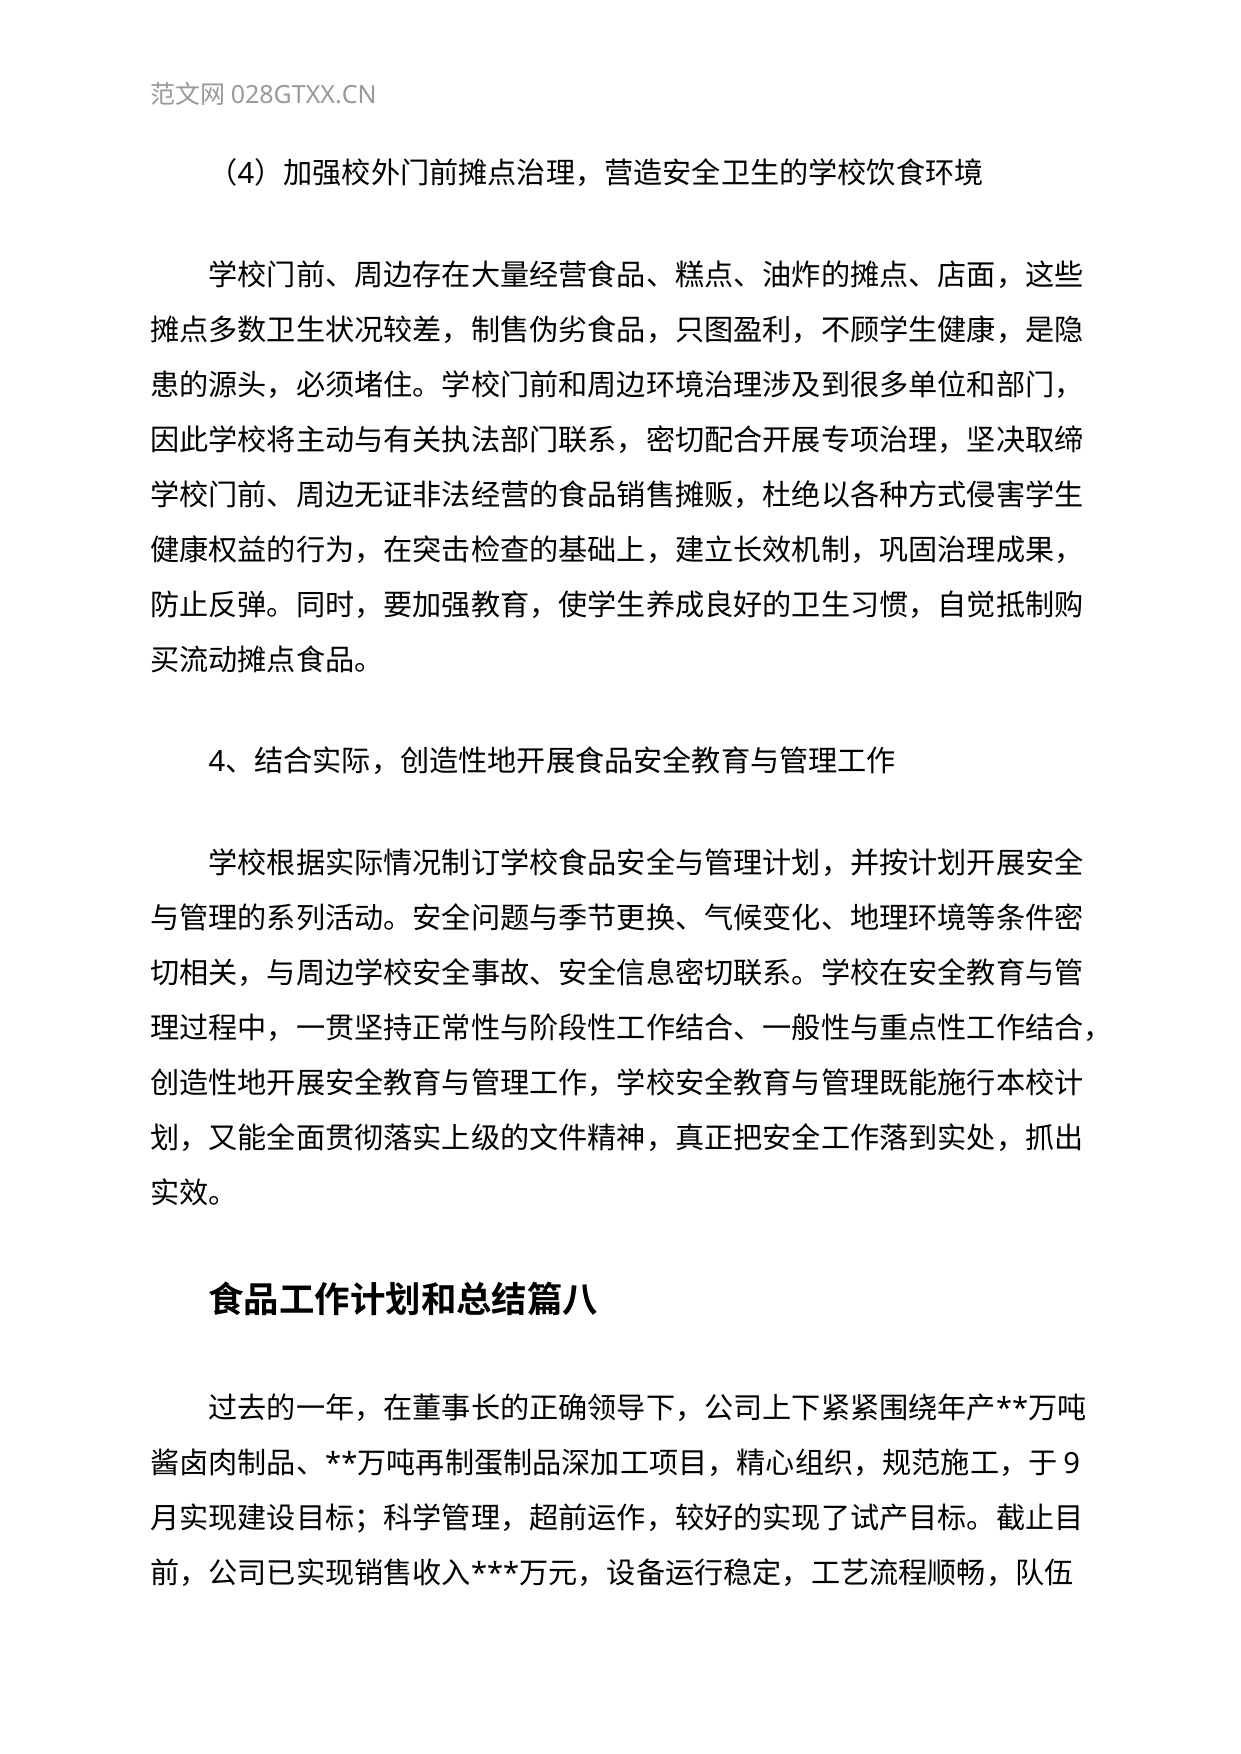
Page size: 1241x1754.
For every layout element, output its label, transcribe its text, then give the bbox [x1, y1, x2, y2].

text 学校门前、周边存在大量经营食品、糕点、油炸的摊点、店面，这些摊点多数卫生状况较差，制售伪劣食品，只图盈利，不顾学生健康，是隐患的源头，必须堵住。学校门前和周边环境治理涉及到很多单位和部门，因此学校将主动与有关执法部门联系，密切配合开展专项治理，坚决取缔学校门前、周边无证非法经营的食品销售摊贩，杜绝以各种方式侵害学生健康权益的行为，在突击检查的基础上，建立长效机制，巩固治理成果，防止反弹。同时，要加强教育，使学生养成良好的卫生习惯，自觉抵制购买流动摊点食品。 [150, 252, 1090, 678]
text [150, 1384, 1090, 1592]
text 4、结合实际，创造性地开展食品安全教育与管理工作 [150, 738, 1090, 780]
text 学校根据实际情况制订学校食品安全与管理计划，并按计划开展安全与管理的系列活动。安全问题与季节更换、气候变化、地理环境等条件密切相关，与周边学校安全事故、安全信息密切联系。学校在安全教育与管理过程中，一贯坚持正常性与阶段性工作结合、一般性与重点性工作结合，创造性地开展安全教育与管理工作，学校安全教育与管理既能施行本校计划，又能全面贯彻落实上级的文件精神，真正把安全工作落到实处，抓出实效。 [150, 840, 1090, 1212]
text 食品工作计划和总结篇八 [150, 1271, 1090, 1322]
text （4）加强校外门前摊点治理，营造安全卫生的学校饮食环境 [150, 150, 1090, 192]
